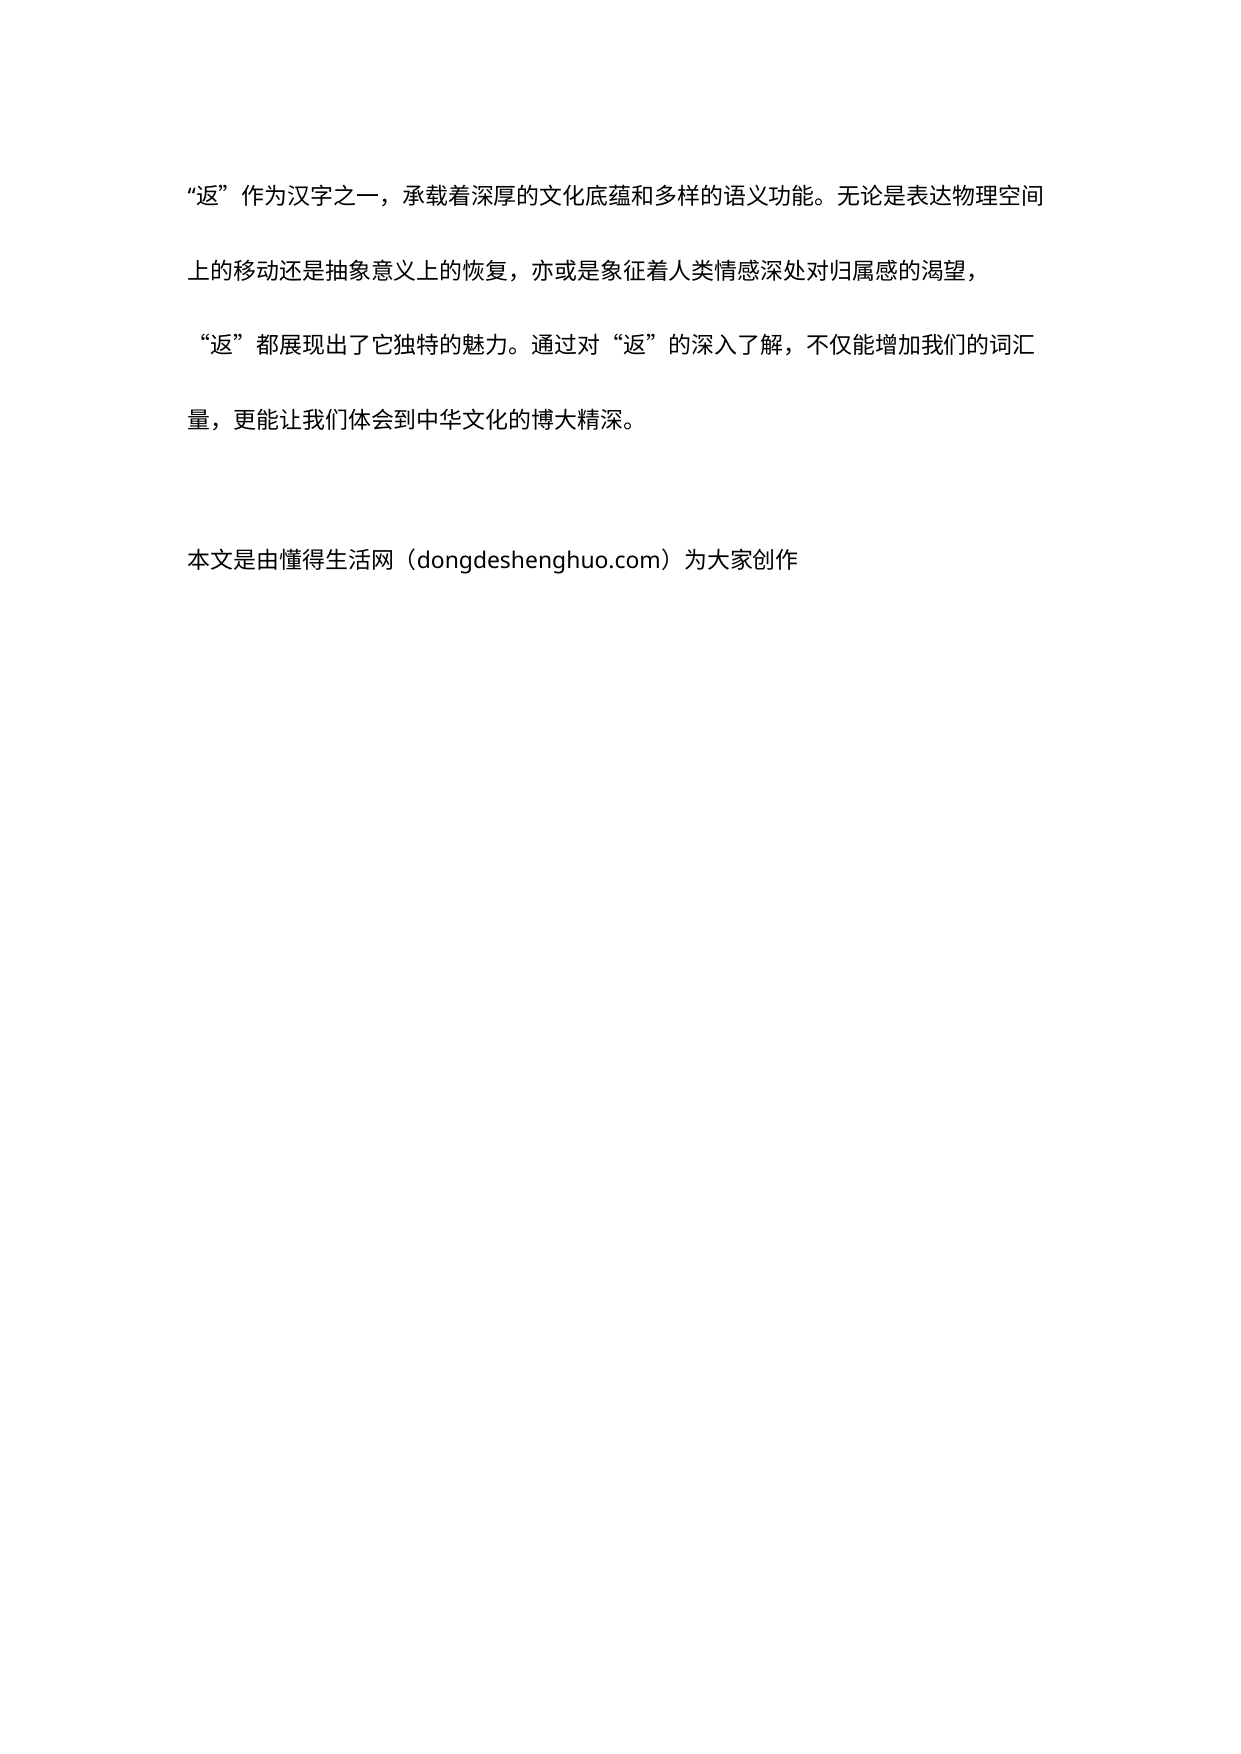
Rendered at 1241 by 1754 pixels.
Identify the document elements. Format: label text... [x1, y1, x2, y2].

text 本文是由懂得生活网（dongdeshenghuo.com）为大家创作 [187, 526, 1053, 591]
text “返”作为汉字之一，承载着深厚的文化底蕴和多样的语义功能。无论是表达物理空间上的移动还是抽象意义上的恢复，亦或是象征着人类情感深处对归属感的渴望，“返”都展现出了它独特的魅力。通过对“返”的深入了解，不仅能增加我们的词汇量，更能让我们体会到中华文化的博大精深。 [187, 162, 1053, 451]
